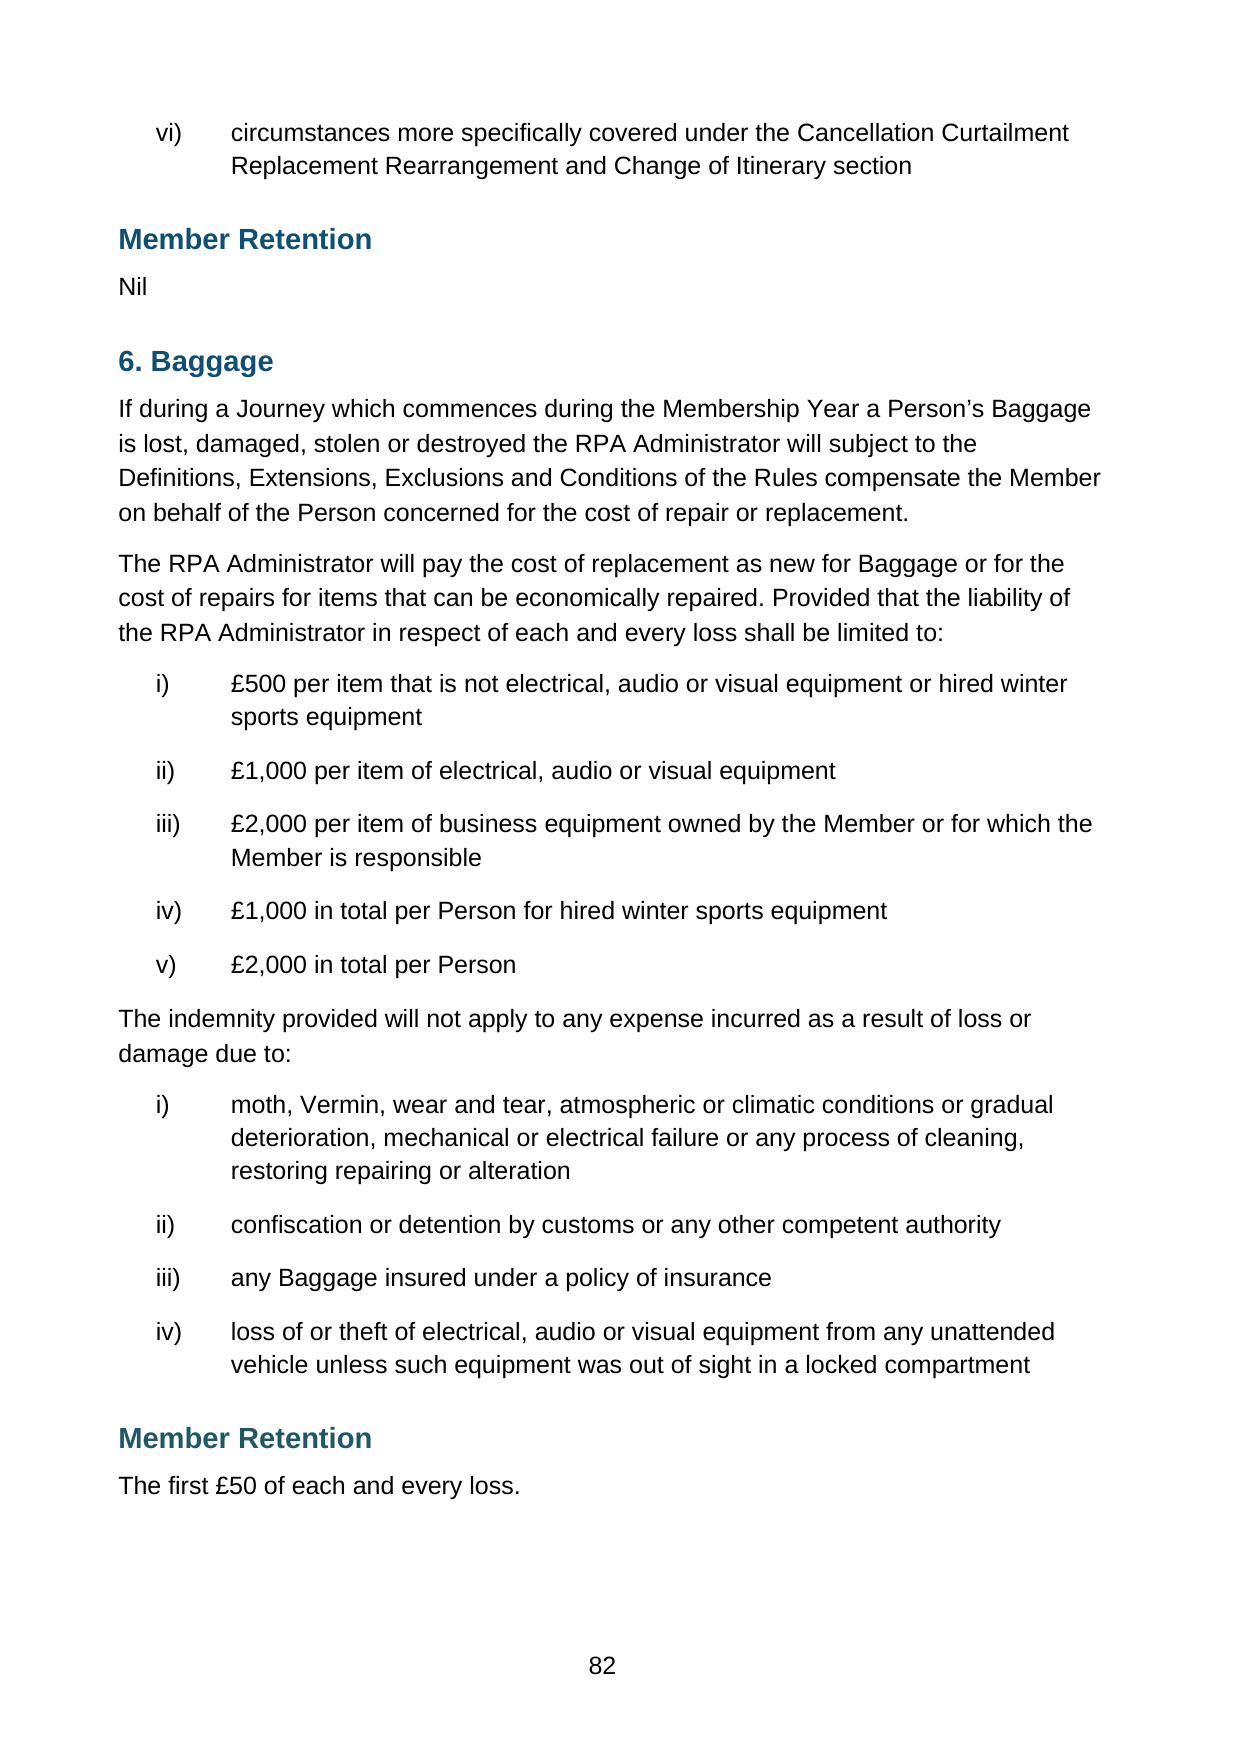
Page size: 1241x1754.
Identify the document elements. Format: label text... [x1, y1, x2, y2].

text If during a Journey which commences during the Membership Year a Person’s Baggage is lost, damaged, stolen or destroyed the RPA Administrator will subject to the Definitions, Extensions, Exclusions and Conditions of the Rules compensate the Member on behalf of the Person concerned for the cost of repair or replacement. [118, 394, 1107, 526]
text Member Retention [118, 1421, 1107, 1454]
text The indemnity provided will not apply to any expense incurred as a result of loss or damage due to: [118, 1004, 1107, 1067]
list £1,000 in total per Person for hired winter sports equipment [156, 896, 1107, 925]
list £500 per item that is not electrical, audio or visual equipment or hired winter sports equipment [156, 669, 1107, 731]
text Nil [118, 272, 1107, 301]
list loss of or theft of electrical, audio or visual equipment from any unattended vehicle unless such equipment was out of sight in a locked compartment [156, 1317, 1107, 1379]
list £1,000 per item of electrical, audio or visual equipment [156, 756, 1107, 784]
list confiscation or detention by customs or any other competent authority [156, 1209, 1107, 1238]
text The RPA Administrator will pay the cost of replacement as new for Baggage or for the cost of repairs for items that can be economically repaired. Provided that the liability of the RPA Administrator in respect of each and every loss shall be limited to: [118, 549, 1107, 646]
list £2,000 per item of business equipment owned by the Member or for which the Member is responsible [156, 809, 1107, 871]
list moth, Vermin, wear and tear, atmospheric or climatic conditions or gradual deterioration, mechanical or electrical failure or any process of cleaning, restoring repairing or alteration [156, 1090, 1107, 1184]
text 6. Baggage [118, 344, 1107, 377]
text The first £50 of each and every loss. [118, 1471, 1107, 1500]
list any Baggage insured under a policy of insurance [156, 1263, 1107, 1292]
text Member Retention [118, 222, 1107, 255]
list circumstances more specifically covered under the Cancellation Curtailment Replacement Rearrangement and Change of Itinerary section [156, 118, 1107, 180]
list £2,000 in total per Person [156, 950, 1107, 979]
